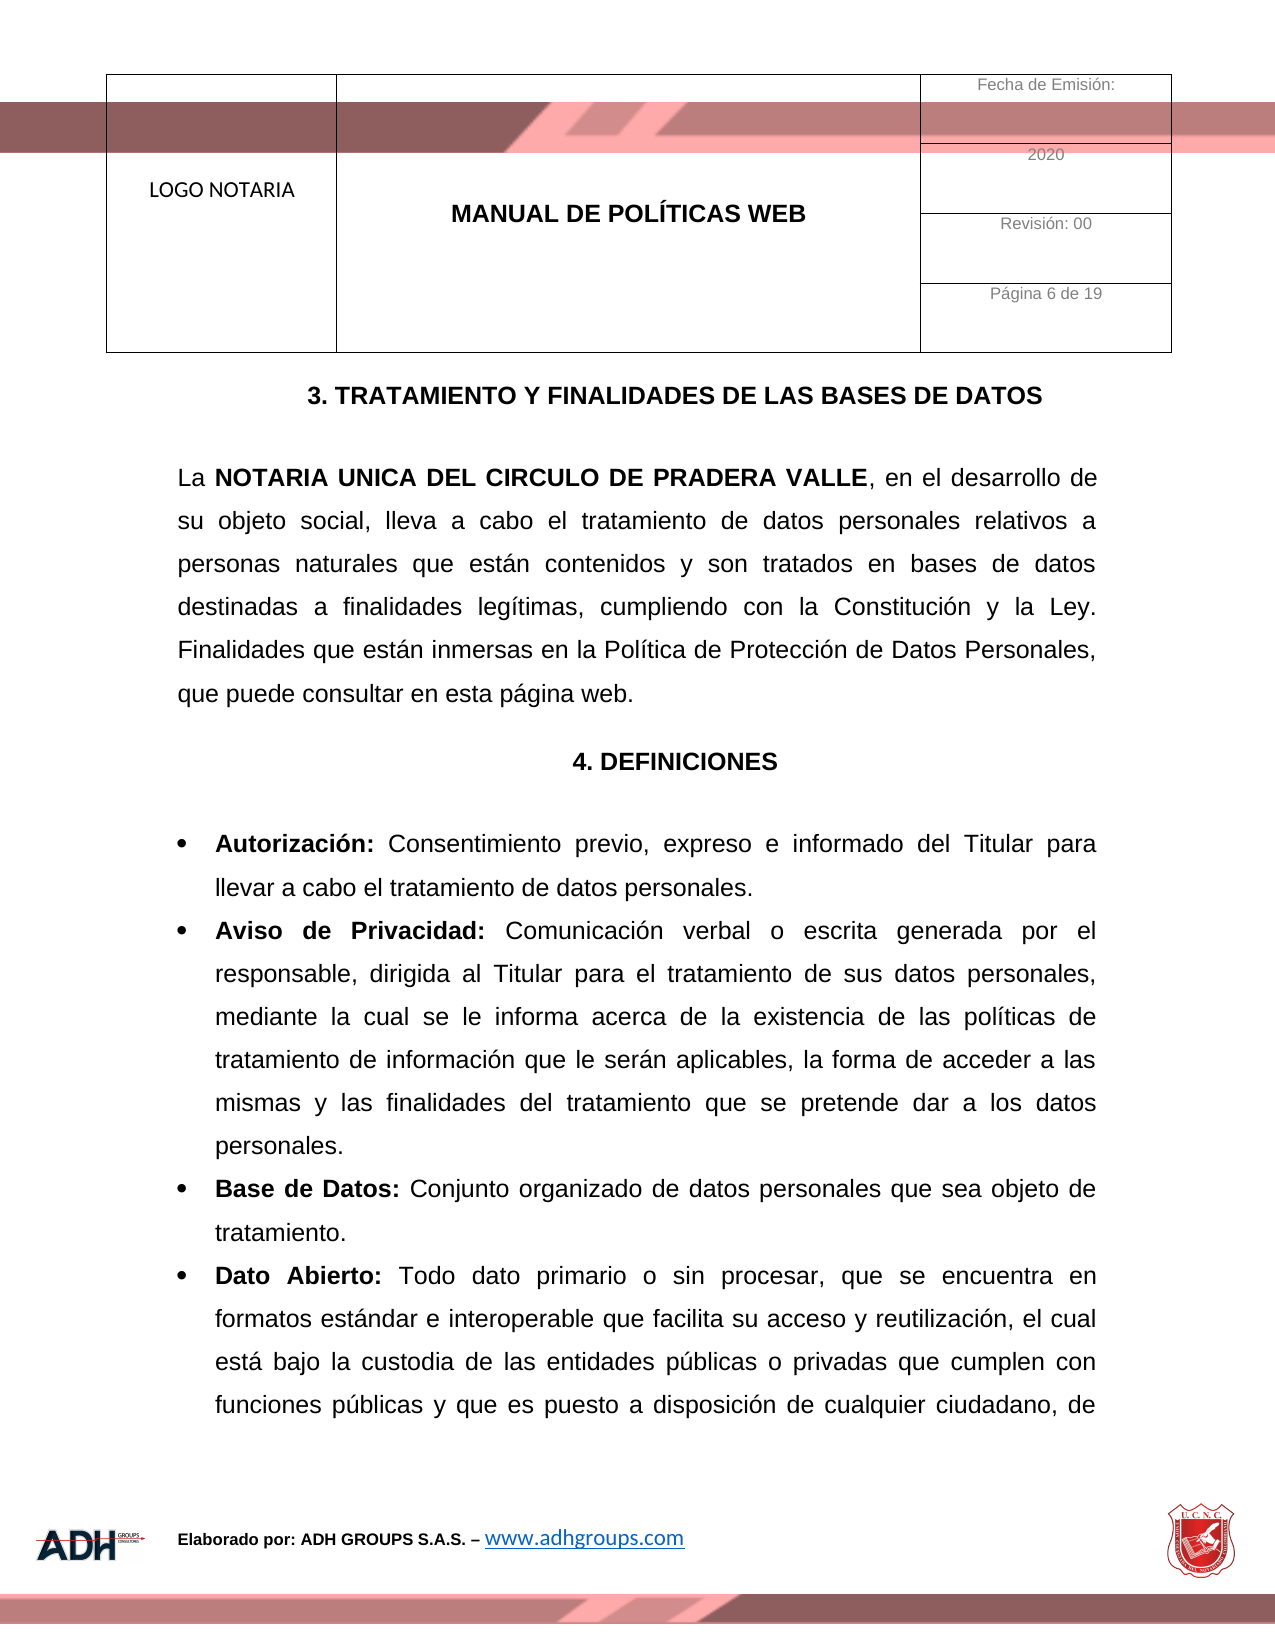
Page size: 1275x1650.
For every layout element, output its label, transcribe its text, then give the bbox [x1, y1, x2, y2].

list Base de Datos: Conjunto organizado de datos personales que sea objeto de tratamiento. [177, 1174, 1098, 1246]
picture [36, 1528, 146, 1565]
subtitle 4. DEFINICIONES [252, 747, 1098, 775]
picture [1167, 1503, 1235, 1578]
subtitle 3. TRATAMIENTO Y FINALIDADES DE LAS BASES DE DATOS [252, 381, 1098, 410]
list Aviso de Privacidad: Comunicación verbal o escrita generada por el responsable, dirigida al Titular para el tratamiento de sus datos personales, mediante la cual se le informa acerca de la existencia de las políticas de tratamiento de información que le serán aplicables, la forma de acceder a las mismas y las finalidades del tratamiento que se pretende dar a los datos personales. [177, 916, 1098, 1160]
list Autorización: Consentimiento previo, expreso e informado del Titular para llevar a cabo el tratamiento de datos personales. [177, 829, 1098, 901]
text La NOTARIA UNICA DEL CIRCULO DE PRADERA VALLE, en el desarrollo de su objeto social, lleva a cabo el tratamiento de datos personales relativos a personas naturales que están contenidos y son tratados en bases de datos destinadas a finalidades legítimas, cumpliendo con la Constitución y la Ley. Finalidades que están inmersas en la Política de Protección de Datos Personales, que puede consultar en esta página web. [177, 463, 1098, 707]
